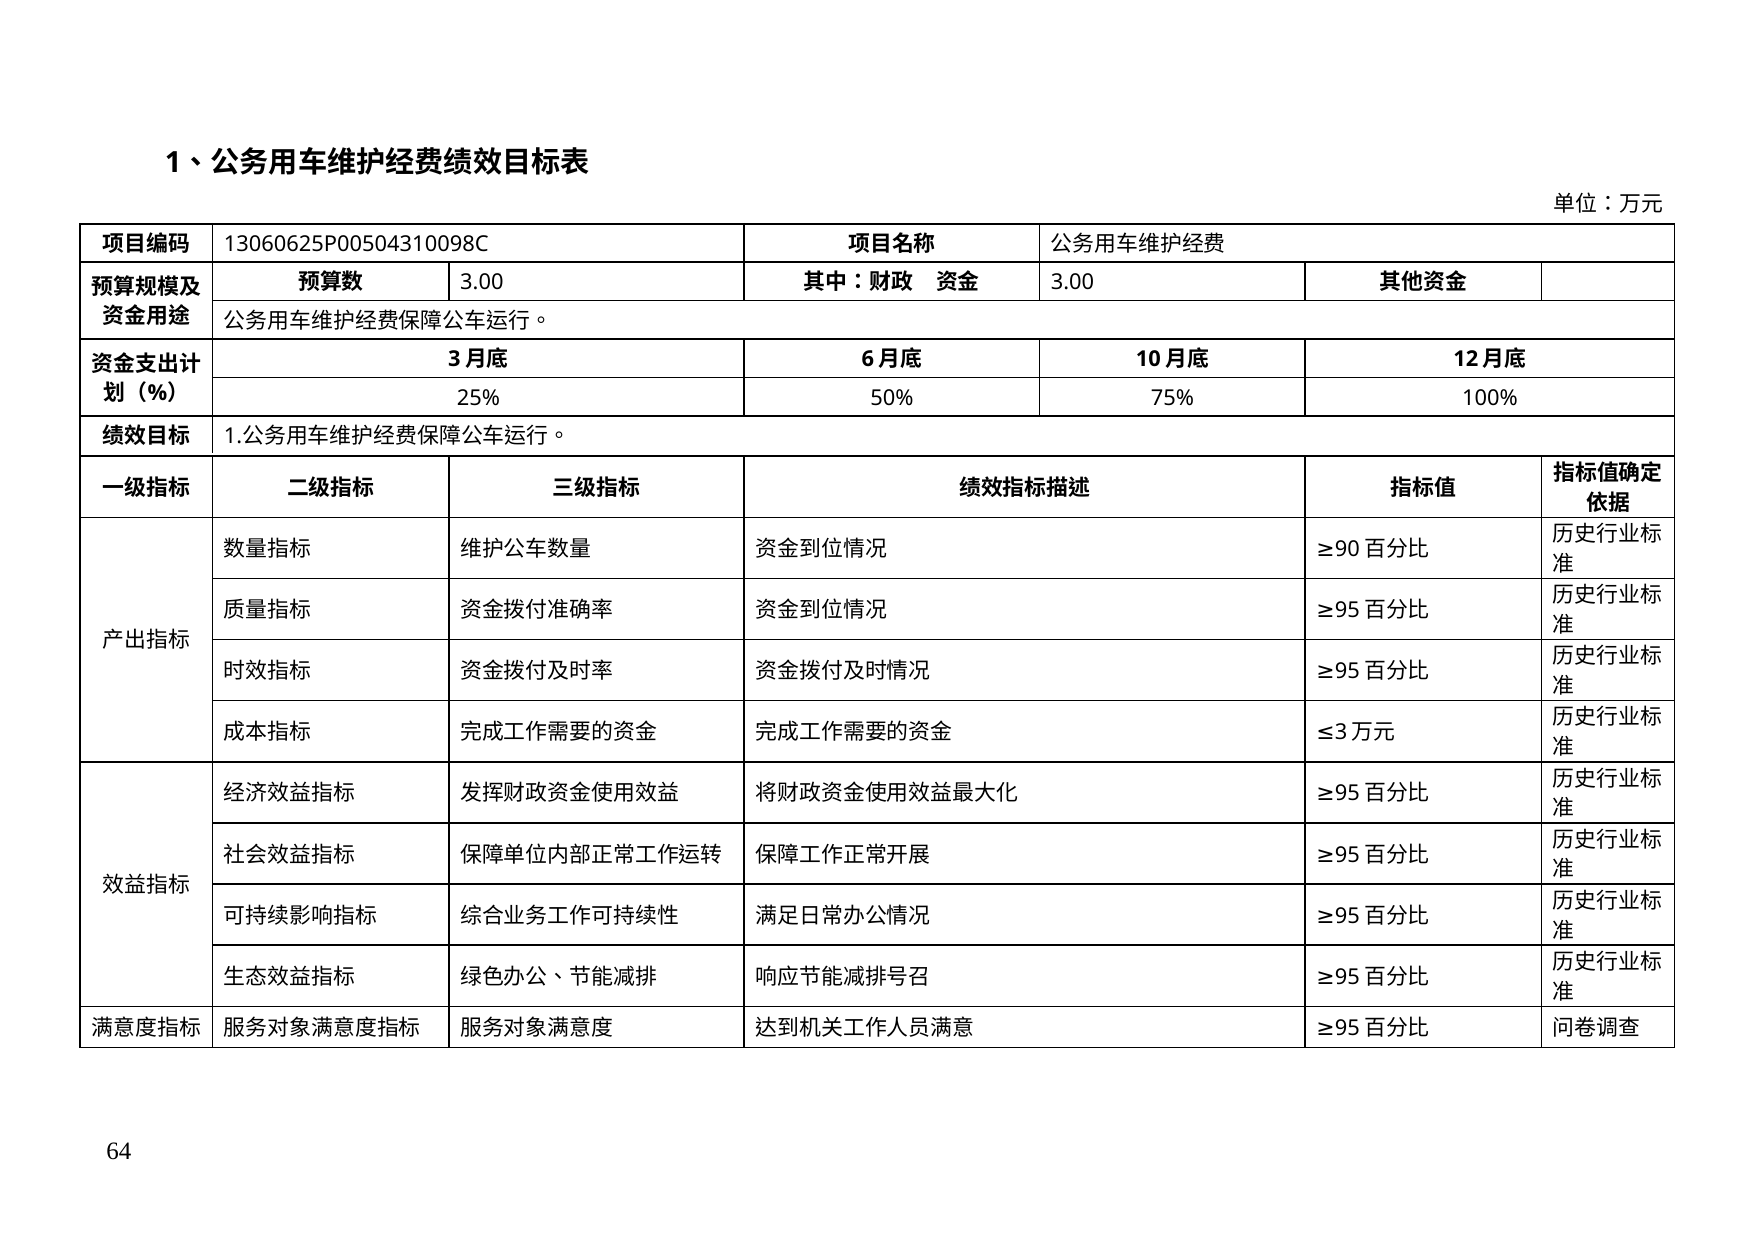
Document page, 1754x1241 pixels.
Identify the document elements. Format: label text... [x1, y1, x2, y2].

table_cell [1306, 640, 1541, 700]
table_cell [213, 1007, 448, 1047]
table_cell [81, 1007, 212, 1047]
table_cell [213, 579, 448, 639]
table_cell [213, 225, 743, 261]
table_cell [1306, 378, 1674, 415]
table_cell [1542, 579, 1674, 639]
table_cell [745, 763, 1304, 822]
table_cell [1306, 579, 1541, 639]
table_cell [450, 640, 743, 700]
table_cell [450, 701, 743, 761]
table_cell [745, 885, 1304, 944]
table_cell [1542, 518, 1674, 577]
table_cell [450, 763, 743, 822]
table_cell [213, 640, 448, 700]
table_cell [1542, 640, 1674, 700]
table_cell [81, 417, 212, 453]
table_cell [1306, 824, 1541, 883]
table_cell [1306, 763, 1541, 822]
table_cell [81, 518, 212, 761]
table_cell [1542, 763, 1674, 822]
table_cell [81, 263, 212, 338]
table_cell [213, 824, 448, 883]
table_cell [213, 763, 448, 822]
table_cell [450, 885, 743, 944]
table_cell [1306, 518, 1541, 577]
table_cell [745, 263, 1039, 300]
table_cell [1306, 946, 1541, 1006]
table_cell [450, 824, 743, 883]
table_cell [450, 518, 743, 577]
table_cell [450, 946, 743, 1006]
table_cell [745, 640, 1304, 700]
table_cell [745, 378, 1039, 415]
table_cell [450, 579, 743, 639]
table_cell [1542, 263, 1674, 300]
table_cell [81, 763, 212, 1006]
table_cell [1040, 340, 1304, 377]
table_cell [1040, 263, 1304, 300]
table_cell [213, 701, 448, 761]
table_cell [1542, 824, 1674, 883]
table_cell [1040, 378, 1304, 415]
text 1、公务用车维护经费绩效目标表 [106, 142, 1648, 181]
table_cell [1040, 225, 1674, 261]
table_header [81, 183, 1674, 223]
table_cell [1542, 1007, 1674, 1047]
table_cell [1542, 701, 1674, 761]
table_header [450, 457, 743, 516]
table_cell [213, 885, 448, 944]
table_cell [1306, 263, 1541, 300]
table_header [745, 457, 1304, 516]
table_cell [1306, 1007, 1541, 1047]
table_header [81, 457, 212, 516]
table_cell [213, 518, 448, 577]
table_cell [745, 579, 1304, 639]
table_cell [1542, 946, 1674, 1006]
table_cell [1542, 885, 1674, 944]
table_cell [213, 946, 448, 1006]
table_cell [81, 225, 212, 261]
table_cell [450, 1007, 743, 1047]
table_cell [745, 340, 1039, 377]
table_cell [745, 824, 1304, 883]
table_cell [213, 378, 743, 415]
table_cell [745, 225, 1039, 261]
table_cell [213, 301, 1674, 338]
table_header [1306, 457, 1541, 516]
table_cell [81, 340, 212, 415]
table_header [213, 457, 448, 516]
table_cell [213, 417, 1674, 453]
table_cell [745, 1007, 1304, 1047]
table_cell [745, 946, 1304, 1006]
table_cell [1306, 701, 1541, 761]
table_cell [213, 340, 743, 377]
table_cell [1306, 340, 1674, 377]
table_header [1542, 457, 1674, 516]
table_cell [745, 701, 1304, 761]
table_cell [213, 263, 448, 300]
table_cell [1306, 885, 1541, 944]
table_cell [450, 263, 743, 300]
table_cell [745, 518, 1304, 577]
